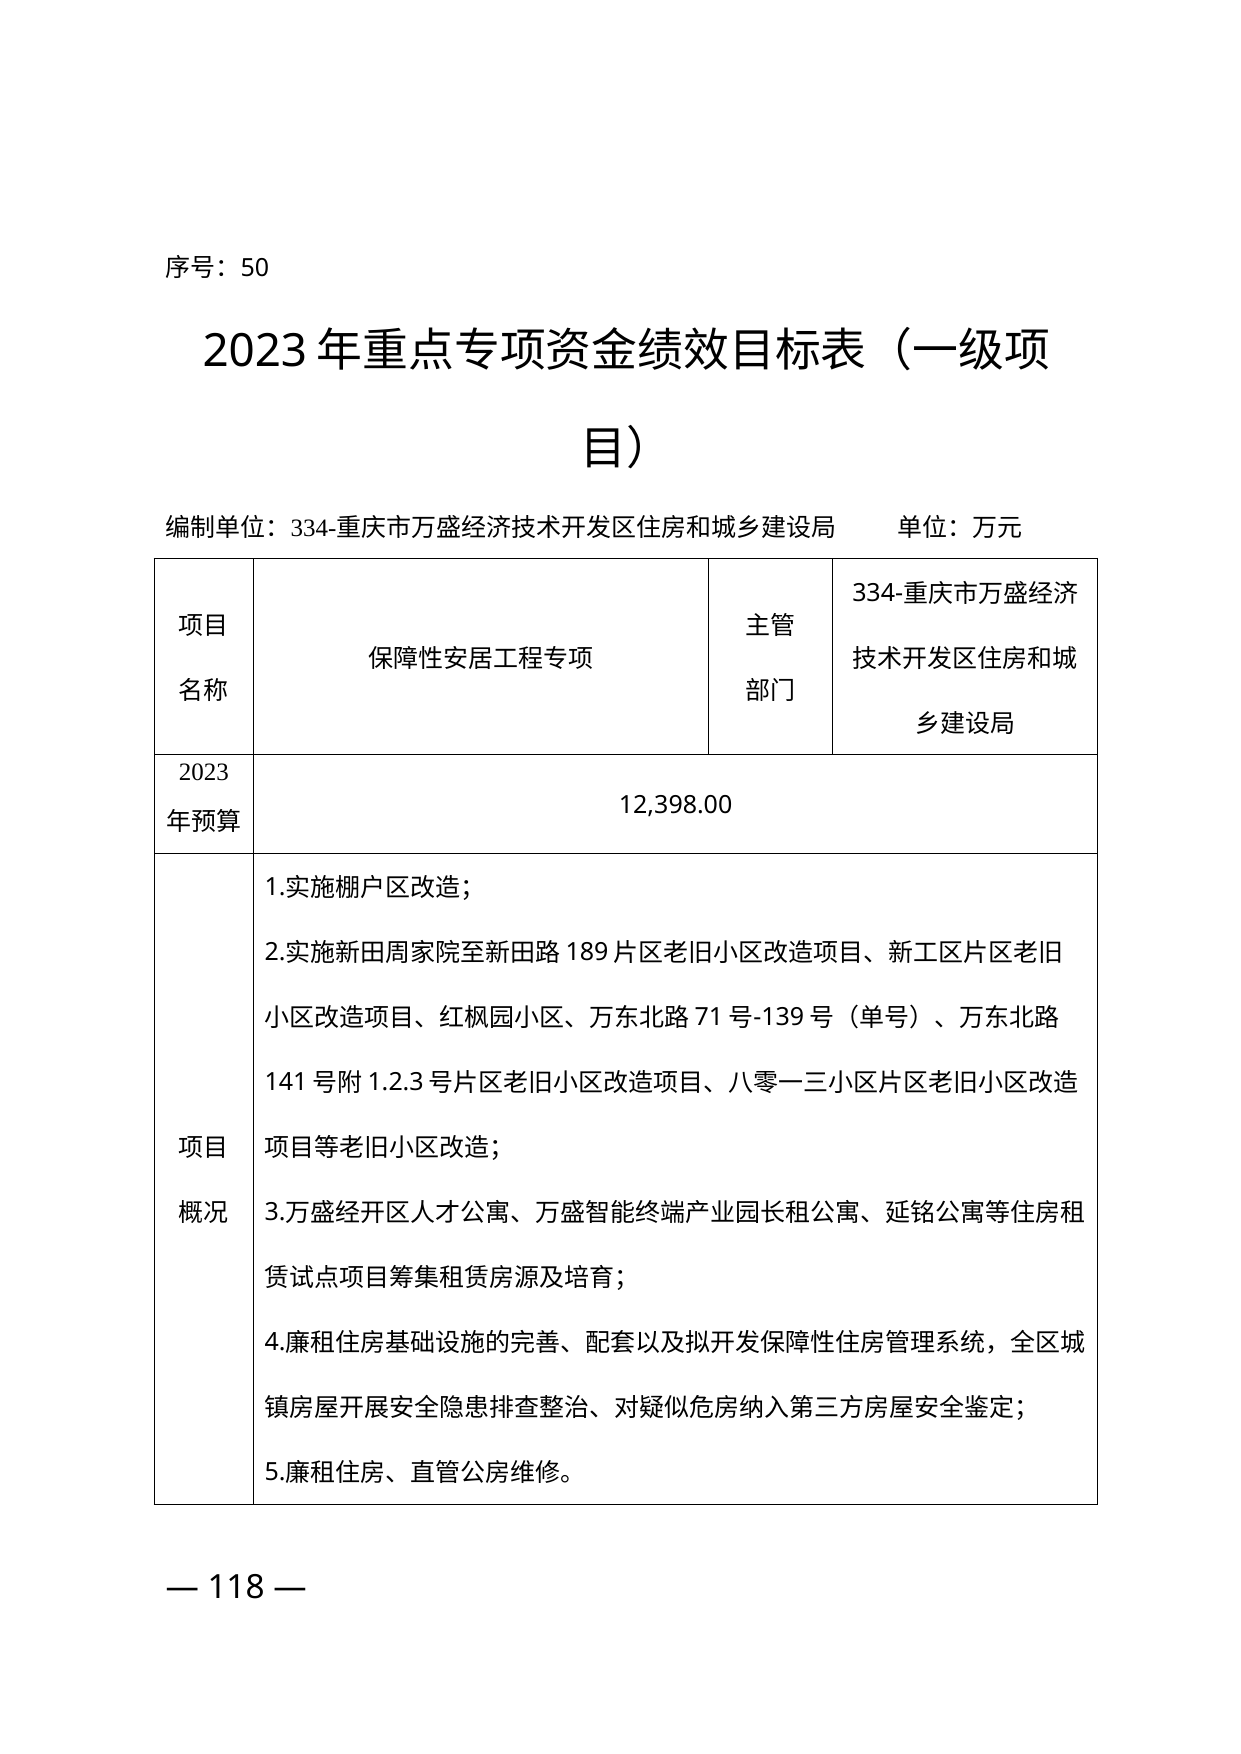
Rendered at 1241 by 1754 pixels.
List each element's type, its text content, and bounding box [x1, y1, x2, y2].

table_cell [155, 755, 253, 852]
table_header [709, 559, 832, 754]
text 序号：50 [165, 233, 1087, 298]
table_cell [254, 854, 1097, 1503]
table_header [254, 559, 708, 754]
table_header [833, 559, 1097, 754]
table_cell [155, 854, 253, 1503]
text 2023年重点专项资金绩效目标表（一级项目） [165, 298, 1087, 493]
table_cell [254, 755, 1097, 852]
text 编制单位：334-重庆市万盛经济技术开发区住房和城乡建设局 单位：万元 [165, 493, 1087, 558]
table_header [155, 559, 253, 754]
